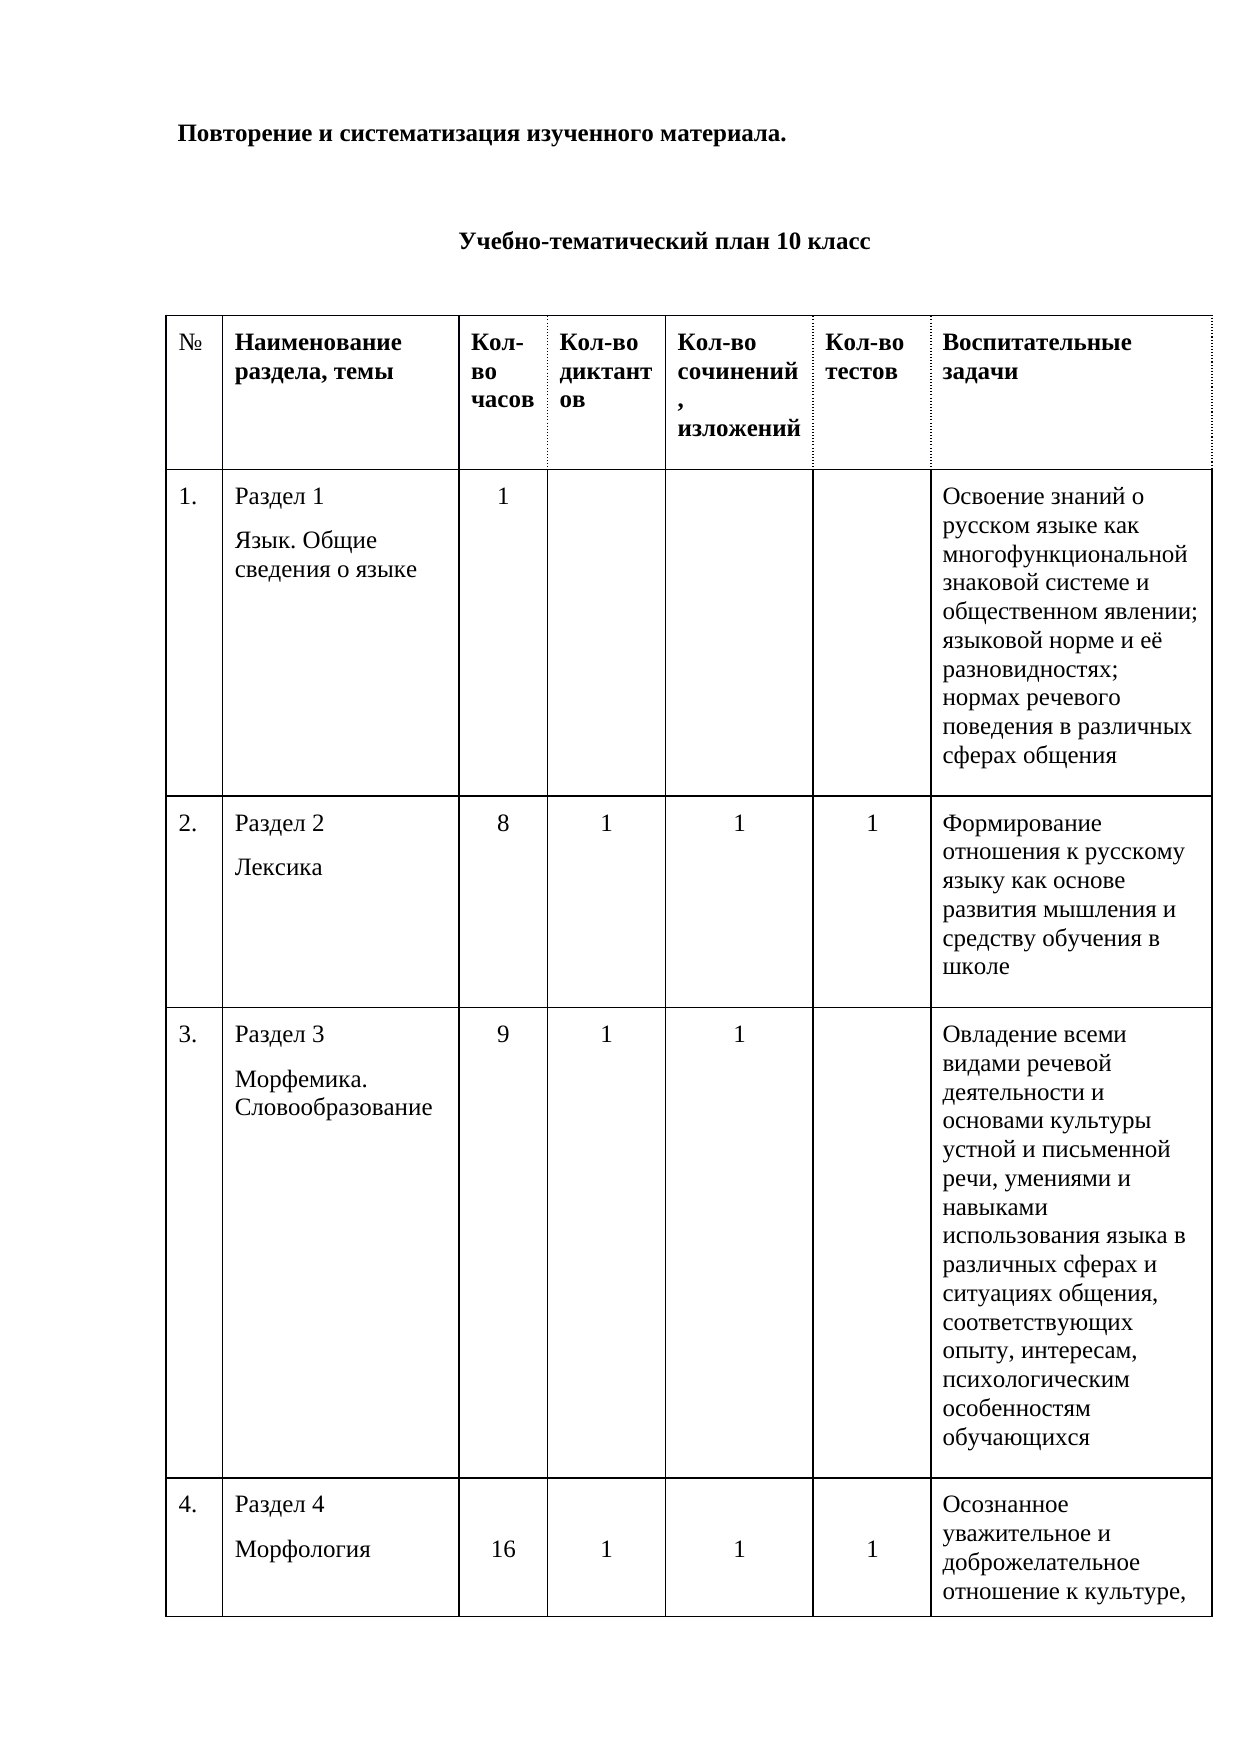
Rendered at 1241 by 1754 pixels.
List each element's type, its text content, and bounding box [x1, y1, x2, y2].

table_cell 1 [460, 470, 547, 795]
table_header № [167, 316, 222, 469]
table_cell 1 [814, 797, 930, 1007]
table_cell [932, 1479, 1211, 1616]
table_cell 1 [548, 1008, 665, 1477]
table_cell 9 [460, 1008, 547, 1477]
table_header Кол-во сочинений, изложений [666, 316, 813, 469]
table_cell Раздел 2 Лексика [223, 797, 458, 1007]
table_cell 4. [167, 1479, 222, 1616]
table_cell 2. [167, 797, 222, 1007]
table_cell [814, 470, 930, 795]
table_cell 1. [167, 470, 222, 795]
table_header Кол-во часов [460, 316, 547, 469]
table_cell Освоение знаний о русском языке как многофункциональной знаковой системе и общественном явлении; языковой норме и её разновидностях; нормах речевого поведения в различных сферах общения [932, 470, 1211, 795]
table_cell 8 [460, 797, 547, 1007]
table_cell 16 [460, 1479, 547, 1616]
text Повторение и систематизация изученного материала. [177, 118, 1152, 147]
table_cell 1 [666, 1479, 812, 1616]
table_cell Раздел 1 Язык. Общие сведения о языке [223, 470, 458, 795]
table_cell 1 [666, 1008, 812, 1477]
table_cell Раздел 3 Морфемика. Словообразование [223, 1008, 458, 1477]
table_cell 1 [548, 1479, 665, 1616]
table_cell [548, 470, 665, 795]
table_cell 1 [666, 797, 812, 1007]
table_cell [814, 1008, 930, 1477]
table_cell Раздел 4 Морфология [223, 1479, 458, 1616]
table_header Кол-во тестов [813, 316, 931, 469]
table_header Воспитательные задачи [931, 316, 1212, 469]
text Учебно-тематический план 10 класс [177, 226, 1152, 254]
table_header Кол-во диктантов [547, 316, 665, 469]
table_cell 1 [814, 1479, 930, 1616]
table_cell 3. [167, 1008, 222, 1477]
table_cell [666, 470, 812, 795]
table_cell Овладение всеми видами речевой деятельности и основами культуры устной и письменной речи, умениями и навыками использования языка в различных сферах и ситуациях общения, соответствующих опыту, интересам, психологическим особенностям обучающихся [932, 1008, 1211, 1477]
table_cell Формирование отношения к русскому языку как основе развития мышления и средству обучения в школе [932, 797, 1211, 1007]
table_cell 1 [548, 797, 665, 1007]
table_header Наименование раздела, темы [223, 316, 458, 469]
